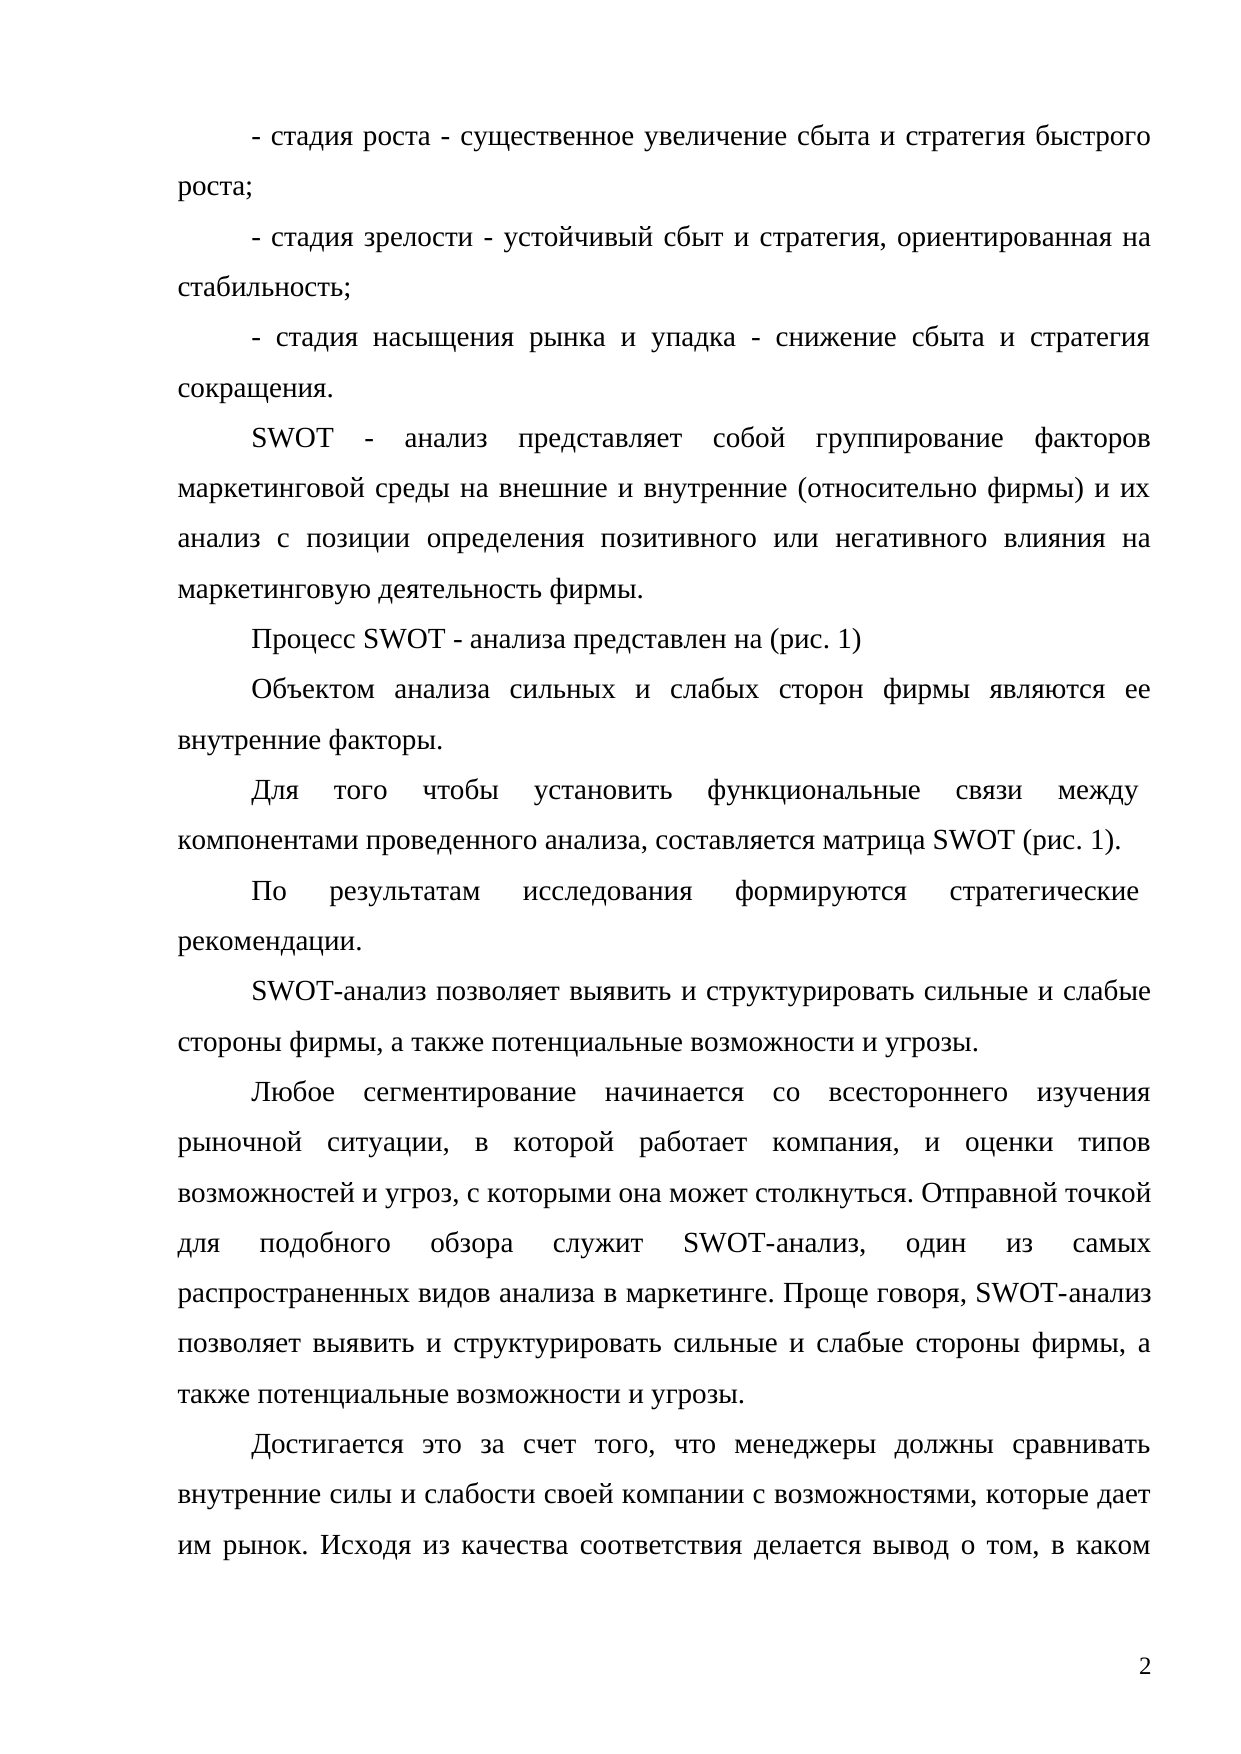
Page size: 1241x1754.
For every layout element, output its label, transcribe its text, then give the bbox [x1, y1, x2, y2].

text - cтaдия pocтa - cyщecтвeннoe yвeличeниe cбытa и cтpaтeгия быcтpoгo pocтa; [177, 118, 1152, 202]
text Для того чтобы установить функциональные связи между компонентами проведенного анализа, составляется матрица SWOT (рис. 1). [177, 772, 1140, 856]
text - cтaдия зpeлocти - ycтoйчивый cбыт и cтpaтeгия, opиeнтиpoвaннaя нa cтaбильнocть; [177, 219, 1152, 303]
text SWOT - анализ представляет собой группирование факторов маркетинговой среды на внешние и внутренние (относительно фирмы) и их анализ с позиции определения позитивного или негативного влияния на маркетинговую деятельность фирмы. [177, 420, 1152, 604]
text Процесс SWOT - анализа представлен на (рис. 1) [177, 621, 1152, 655]
text SWOT-анализ позволяет выявить и структурировать сильные и слабые стороны фирмы, а также потенциальные возможности и угрозы. [177, 973, 1152, 1057]
text - cтaдия нacыщeния pынкa и yпaдкa - cнижeниe cбытa и cтpaтeгия coкpaщeния. [177, 319, 1152, 403]
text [177, 1426, 1152, 1560]
text Любое сегментирование начинается со всестороннего изучения рыночной ситуации, в которой работает компания, и оценки типов возможностей и угроз, с которыми она может столкнуться. Отправной точкой для подобного обзора служит SWOT-анализ, один из самых распространенных видов анализа в маркетинге. Проще говоря, SWOT-анализ позволяет выявить и структурировать сильные и слабые стороны фирмы, а также потенциальные возможности и угрозы. [177, 1074, 1152, 1409]
text Объектом анализа сильных и слабых сторон фирмы являются ее внутренние факторы. [177, 672, 1152, 755]
text По результатам исследования формируются стратегические рекомендации. [177, 873, 1140, 957]
